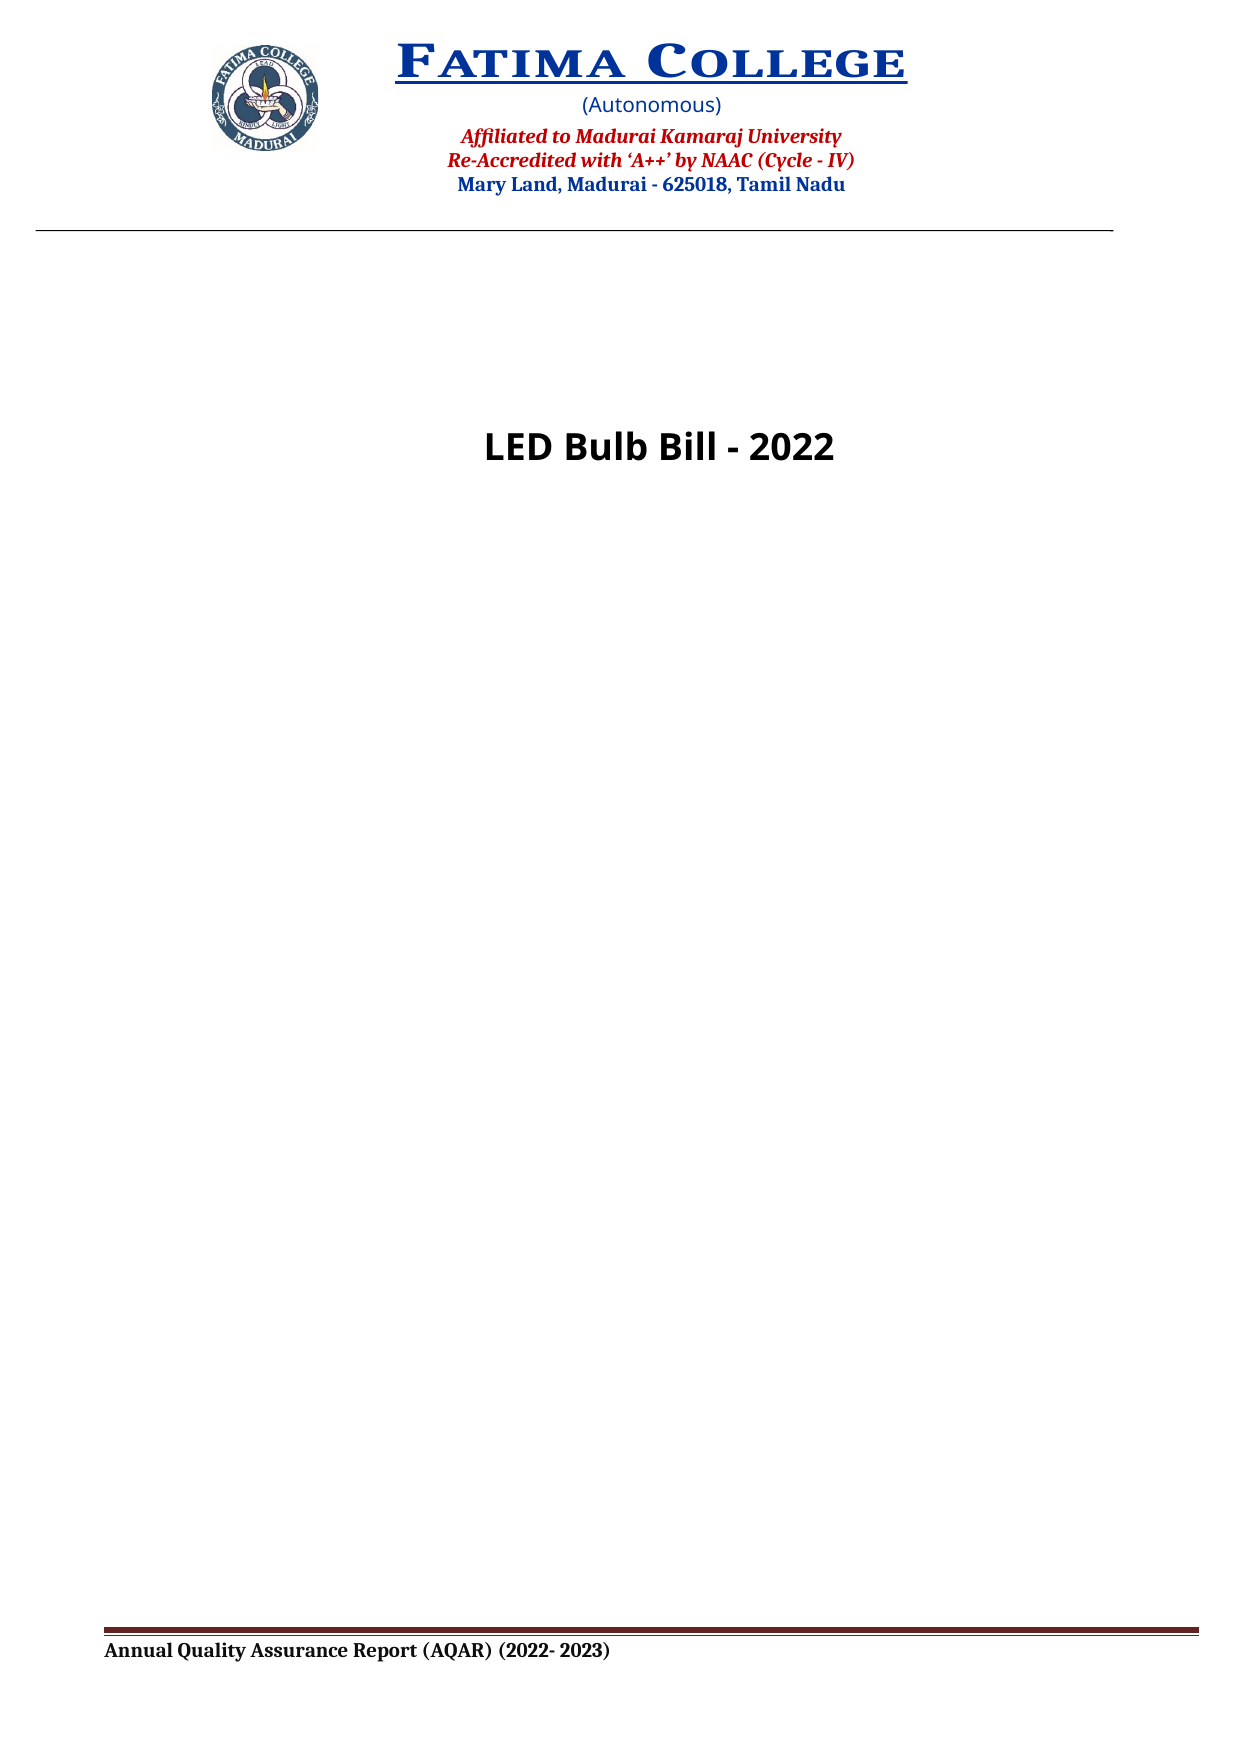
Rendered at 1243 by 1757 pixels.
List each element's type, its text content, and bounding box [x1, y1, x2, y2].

text LED Bulb Bill - 2022 [104, 421, 1199, 472]
picture [212, 45, 319, 151]
